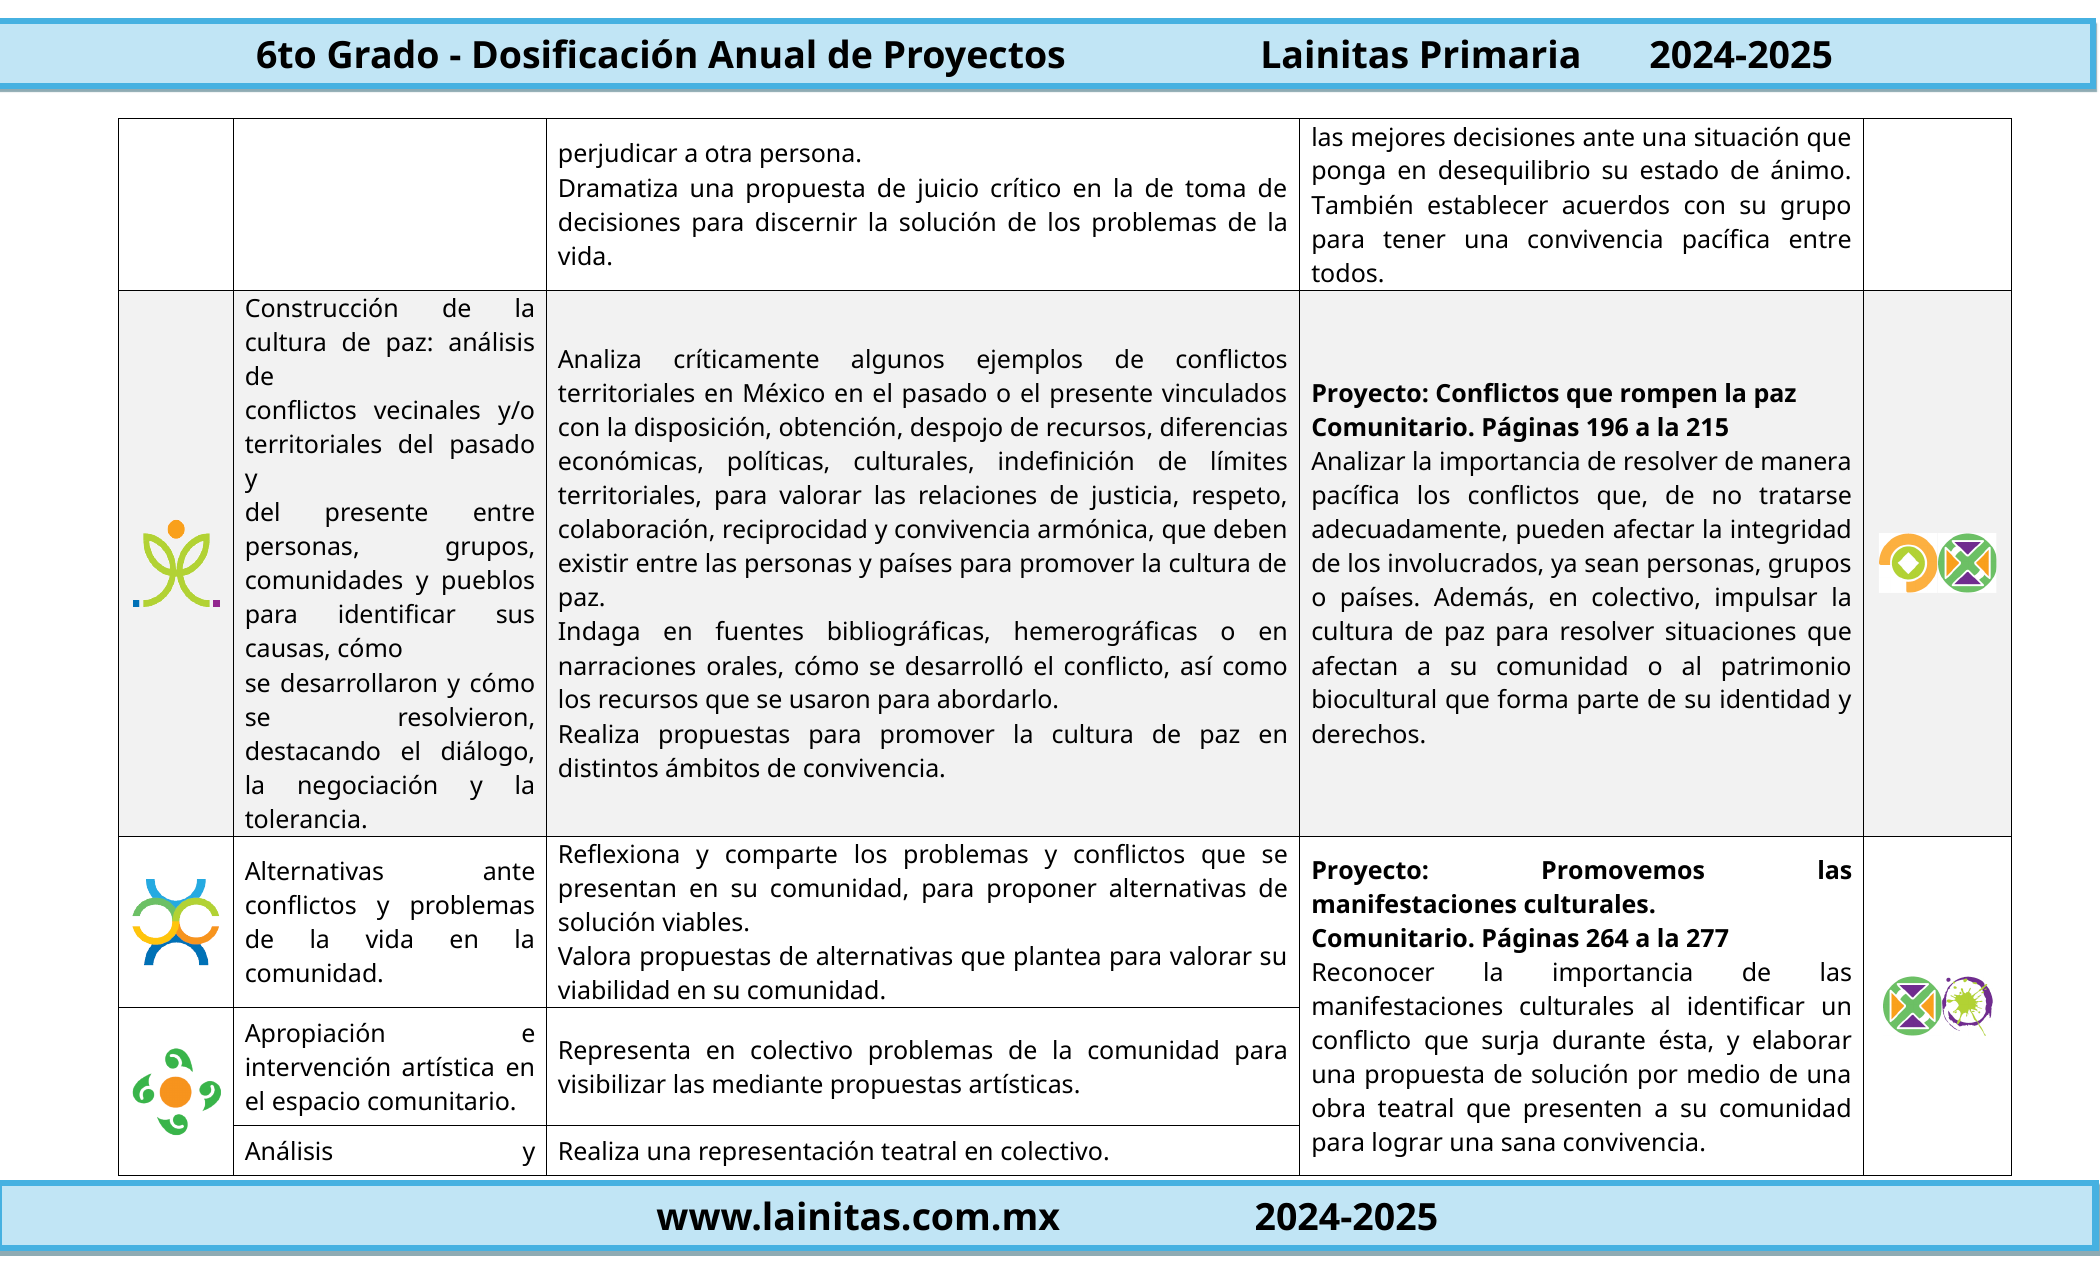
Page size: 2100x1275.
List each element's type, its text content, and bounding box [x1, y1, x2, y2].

table_cell Alternativas ante conflictos y problemas de la vida en la comunidad. [234, 837, 546, 1007]
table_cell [547, 1126, 1299, 1175]
table_cell Apropiación e intervención artística en el espacio comunitario. [234, 1008, 546, 1125]
picture [130, 518, 222, 608]
table_cell Analiza críticamente algunos ejemplos de conflictos territoriales en México en el pasado o el presente vinculados con la disposición, obtención, despojo de recursos, diferencias económicas, políticas, culturales, indefinición de límites territoriales, para valorar las relaciones de justicia, respeto, colaboración, reciprocidad y convivencia armónica, que deben existir entre las personas y países para promover la cultura de paz. Indaga en fuentes bibliográficas, hemerográficas o en narraciones orales, cómo se desarrolló el conflicto, así como los recursos que se usaron para abordarlo. Realiza propuestas para promover la cultura de paz en distintos ámbitos de convivencia. [547, 291, 1299, 836]
table_cell [119, 1008, 233, 1175]
table_cell [119, 119, 233, 289]
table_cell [1300, 119, 1863, 289]
table_cell Construcción de la cultura de paz: análisis de conflictos vecinales y/o territoriales del pasado y del presente entre personas, grupos, comunidades y pueblos para identificar sus causas, cómo se desarrollaron y cómo se resolvieron, destacando el diálogo, la negociación y la tolerancia. [234, 291, 546, 836]
picture [130, 877, 222, 966]
table_cell Proyecto: Conflictos que rompen la paz Comunitario. Páginas 196 a la 215 Analizar la importancia de resolver de manera pacífica los conflictos que, de no tratarse adecuadamente, pueden afectar la integridad de los involucrados, ya sean personas, grupos o países. Además, en colectivo, impulsar la cultura de paz para resolver situaciones que afectan a su comunidad o al patrimonio biocultural que forma parte de su identidad y derechos. [1300, 291, 1863, 836]
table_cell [234, 119, 546, 289]
picture [1882, 976, 1993, 1036]
table_cell [119, 291, 233, 836]
table_cell [1864, 119, 2011, 289]
table_cell [1864, 837, 2011, 1175]
table_cell [1864, 291, 2011, 836]
table_cell Proyecto: Promovemos las manifestaciones culturales. Comunitario. Páginas 264 a la 277 Reconocer la importancia de las manifestaciones culturales al identificar un conflicto que surja durante ésta, y elaborar una propuesta de solución por medio de una obra teatral que presenten a su comunidad para lograr una sana convivencia. [1300, 837, 1863, 1175]
picture [1878, 533, 1997, 593]
table_cell Reflexiona y comparte los problemas y conflictos que se presentan en su comunidad, para proponer alternativas de solución viables. Valora propuestas de alternativas que plantea para valorar su viabilidad en su comunidad. [547, 837, 1299, 1007]
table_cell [547, 119, 1299, 289]
table_cell Representa en colectivo problemas de la comunidad para visibilizar las mediante propuestas artísticas. [547, 1008, 1299, 1125]
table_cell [234, 1126, 546, 1175]
table_cell [119, 837, 233, 1007]
